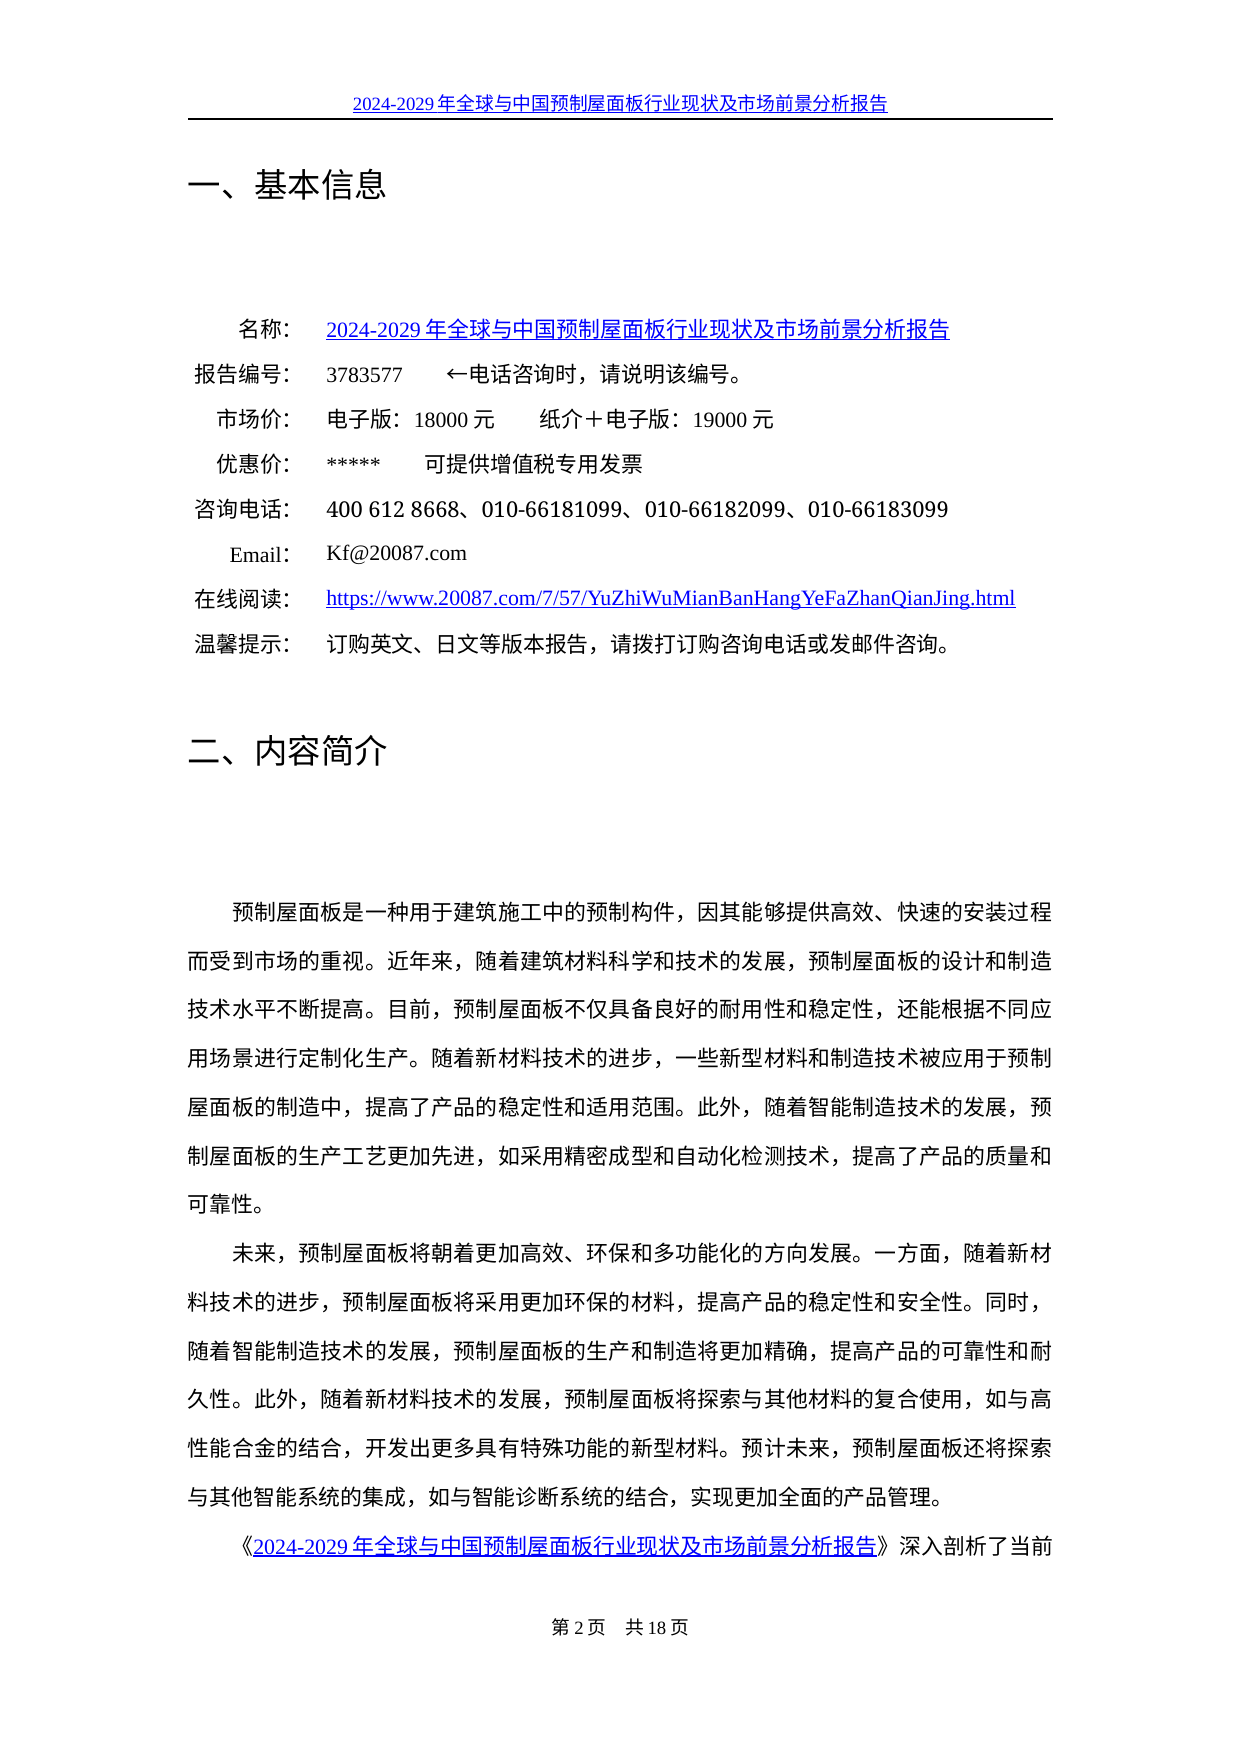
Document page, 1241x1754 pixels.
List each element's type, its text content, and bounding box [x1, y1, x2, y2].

table_cell 优惠价： [167, 447, 315, 492]
table_cell 报告编号： [167, 357, 315, 402]
table_cell 咨询电话： [167, 492, 315, 537]
table_cell 电子版：18000 元 纸介＋电子版：19000 元 [315, 402, 1073, 447]
table_cell [315, 582, 1073, 627]
table_cell 400 612 8668、010-66181099、010-66182099、010-66183099 [315, 492, 1073, 537]
title 一、基本信息 [187, 150, 1053, 215]
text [187, 894, 1053, 1561]
table_cell ***** 可提供增值税专用发票 [315, 447, 1073, 492]
table_cell 3783577 ←电话咨询时，请说明该编号。 [315, 357, 1073, 402]
table_cell 温馨提示： [167, 627, 315, 672]
table_cell 市场价： [167, 402, 315, 447]
table_header 名称： [167, 312, 315, 357]
table_cell 在线阅读： [167, 582, 315, 627]
table_header 2024-2029年全球与中国预制屋面板行业现状及市场前景分析报告 [315, 312, 1073, 357]
table_cell 订购英文、日文等版本报告，请拨打订购咨询电话或发邮件咨询。 [315, 627, 1073, 672]
table_cell Kf@20087.com [315, 537, 1073, 582]
table_cell Email： [167, 537, 315, 582]
title 二、内容简介 [187, 717, 1053, 782]
